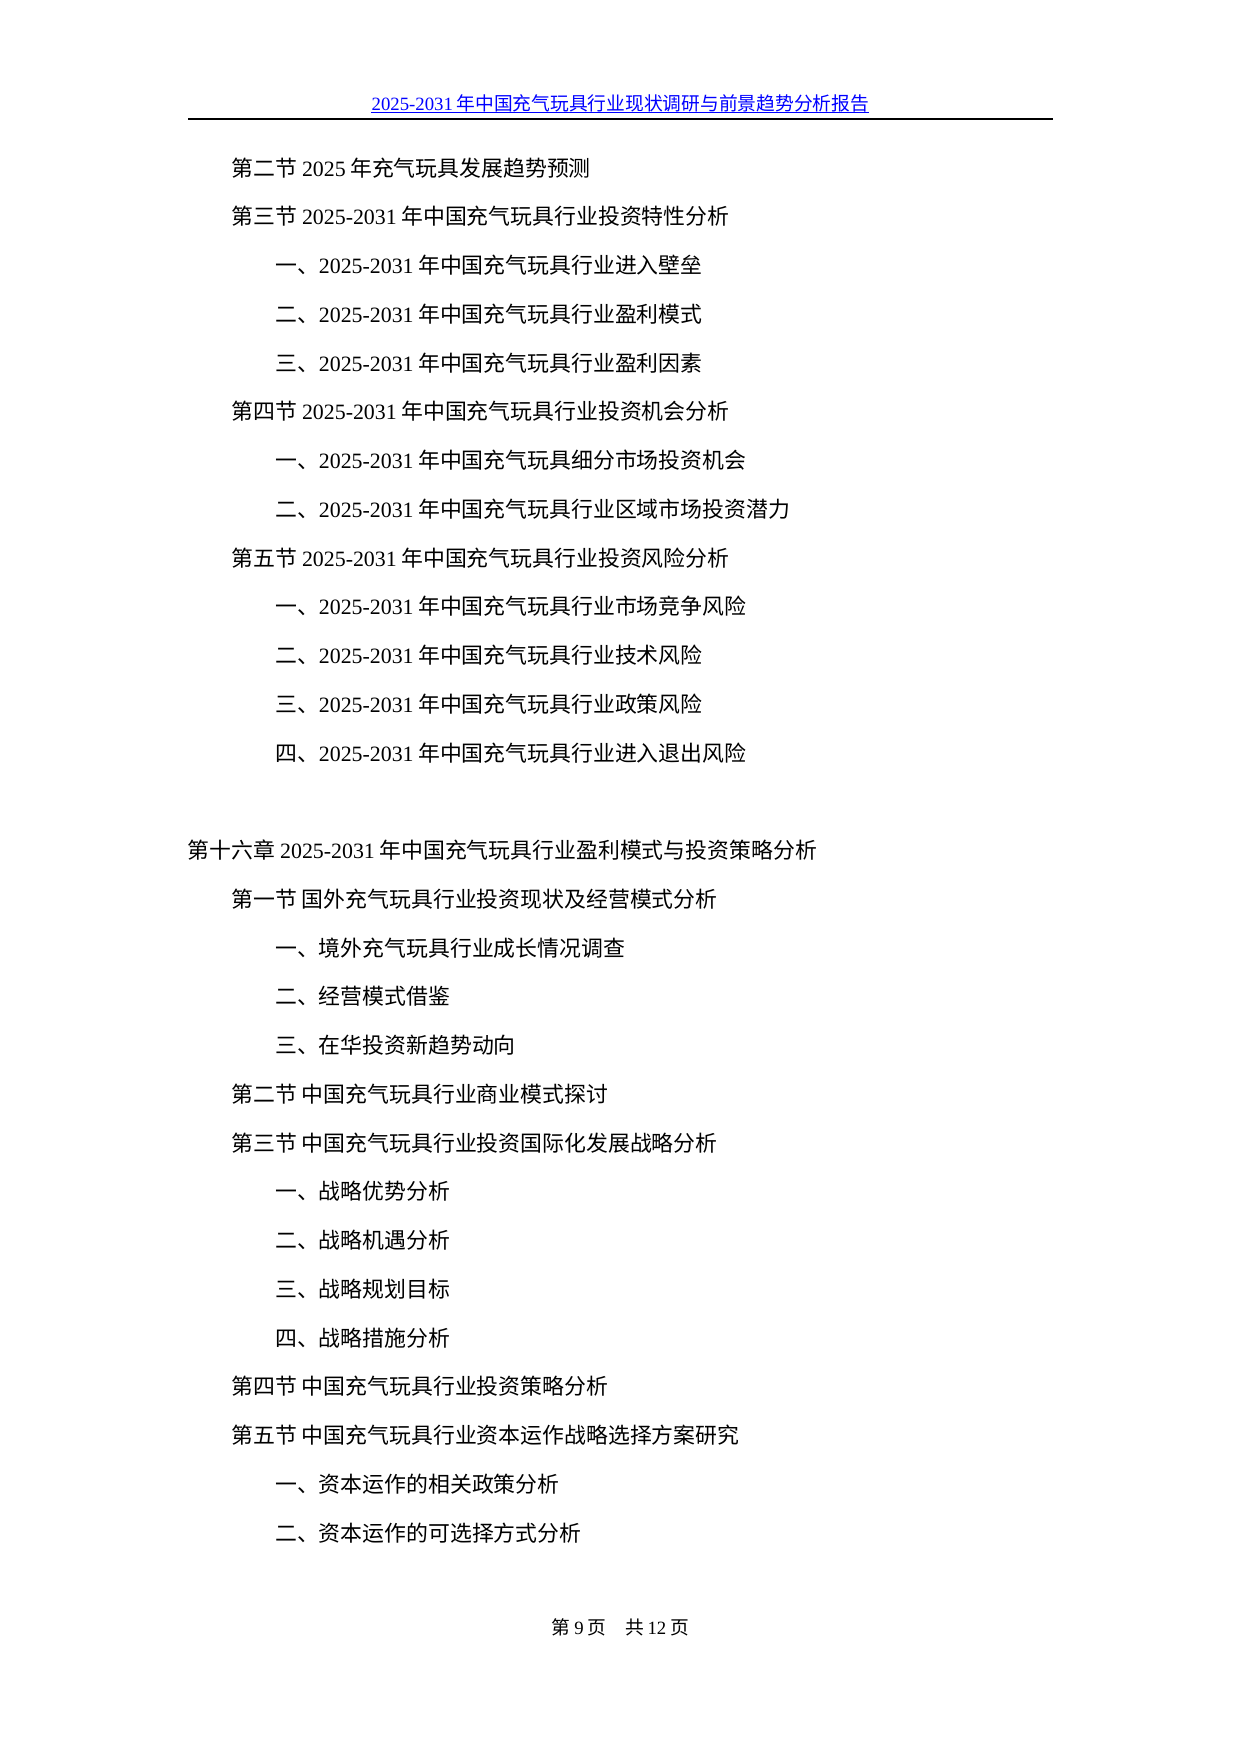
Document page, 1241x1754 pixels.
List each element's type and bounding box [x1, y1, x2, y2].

text [187, 150, 1053, 1548]
